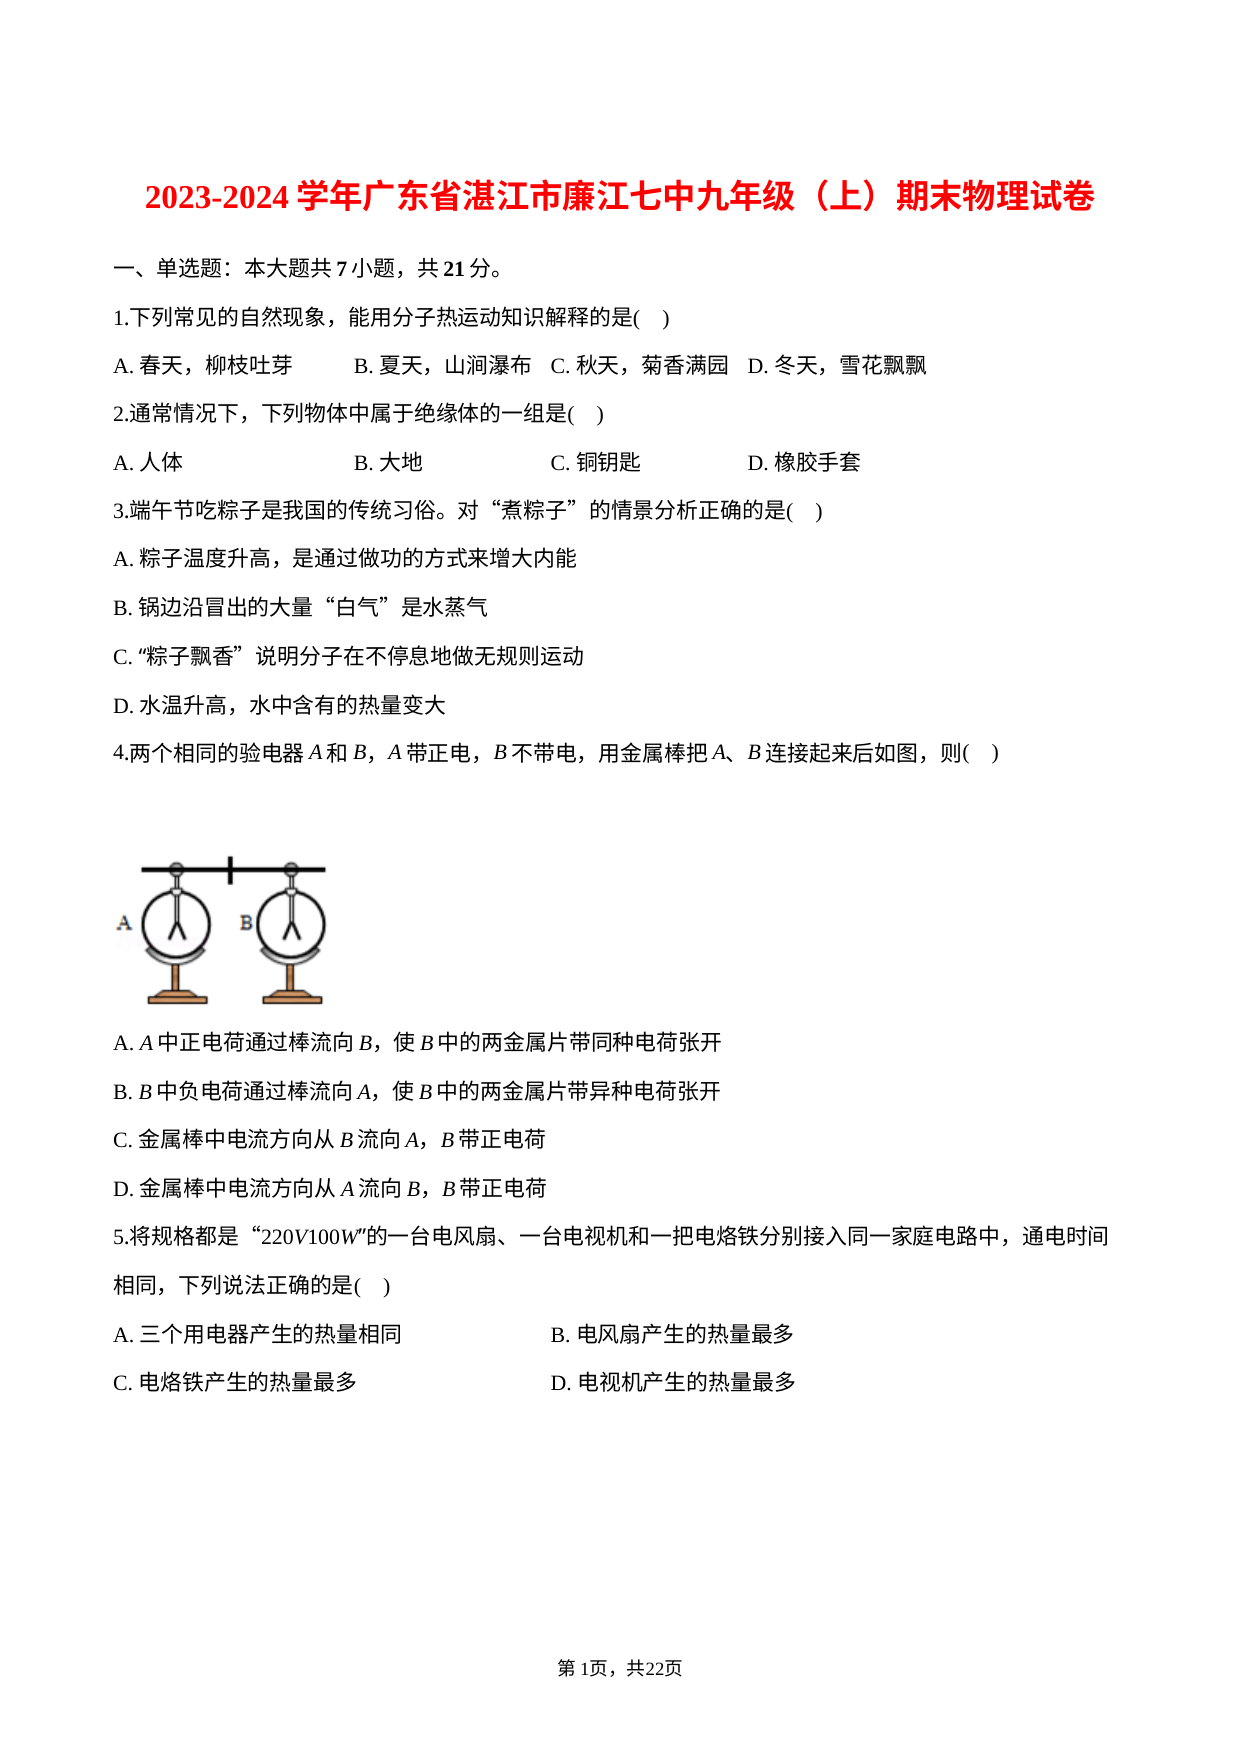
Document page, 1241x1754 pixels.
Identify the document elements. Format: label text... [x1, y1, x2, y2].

text A. A中正电荷通过棒流向B，使B中的两金属片带同种电荷张开 B. B中负电荷通过棒流向A，使B中的两金属片带异种电荷张开 C. 金属棒中电流方向从B流向A，B带正电荷 D. 金属棒中电流方向从A流向B，B带正电荷 [113, 1024, 1127, 1203]
text 5.将规格都是“220V100W”的一台电风扇、一台电视机和一把电烙铁分别接入同一家庭电路中，通电时间相同，下列说法正确的是( ) [113, 1219, 1127, 1300]
text 3.端午节吃粽子是我国的传统习俗。对“煮粽子”的情景分析正确的是( ) [113, 493, 1127, 525]
text 一、单选题：本大题共7小题，共21分。 [113, 251, 1127, 283]
text 2023-2024学年广东省湛江市廉江七中九年级（上）期末物理试卷 [113, 162, 1127, 227]
text 2.通常情况下，下列物体中属于绝缘体的一组是( ) [113, 396, 1127, 428]
text A. 人体 B. 大地 C. 铜钥匙 D. 橡胶手套 [113, 444, 1127, 477]
text A. 粽子温度升高，是通过做功的方式来增大内能 B. 锅边沿冒出的大量“白气”是水蒸气 C. “粽子飘香”说明分子在不停息地做无规则运动 D. 水温升高，水中含有的热量变大 [113, 541, 1127, 720]
text 4.两个相同的验电器A和B，A带正电，B不带电，用金属棒把A、B连接起来后如图，则( ) [113, 736, 1127, 1012]
text 1.下列常见的自然现象，能用分子热运动知识解释的是( ) [113, 299, 1127, 332]
text A. 春天，柳枝吐芽 B. 夏天，山涧瀑布 C. 秋天，菊香满园 D. 冬天，雪花飘飘 [113, 348, 1127, 380]
text A. 三个用电器产生的热量相同 B. 电风扇产生的热量最多 C. 电烙铁产生的热量最多 D. 电视机产生的热量最多 [113, 1316, 1127, 1397]
picture [112, 849, 332, 1009]
